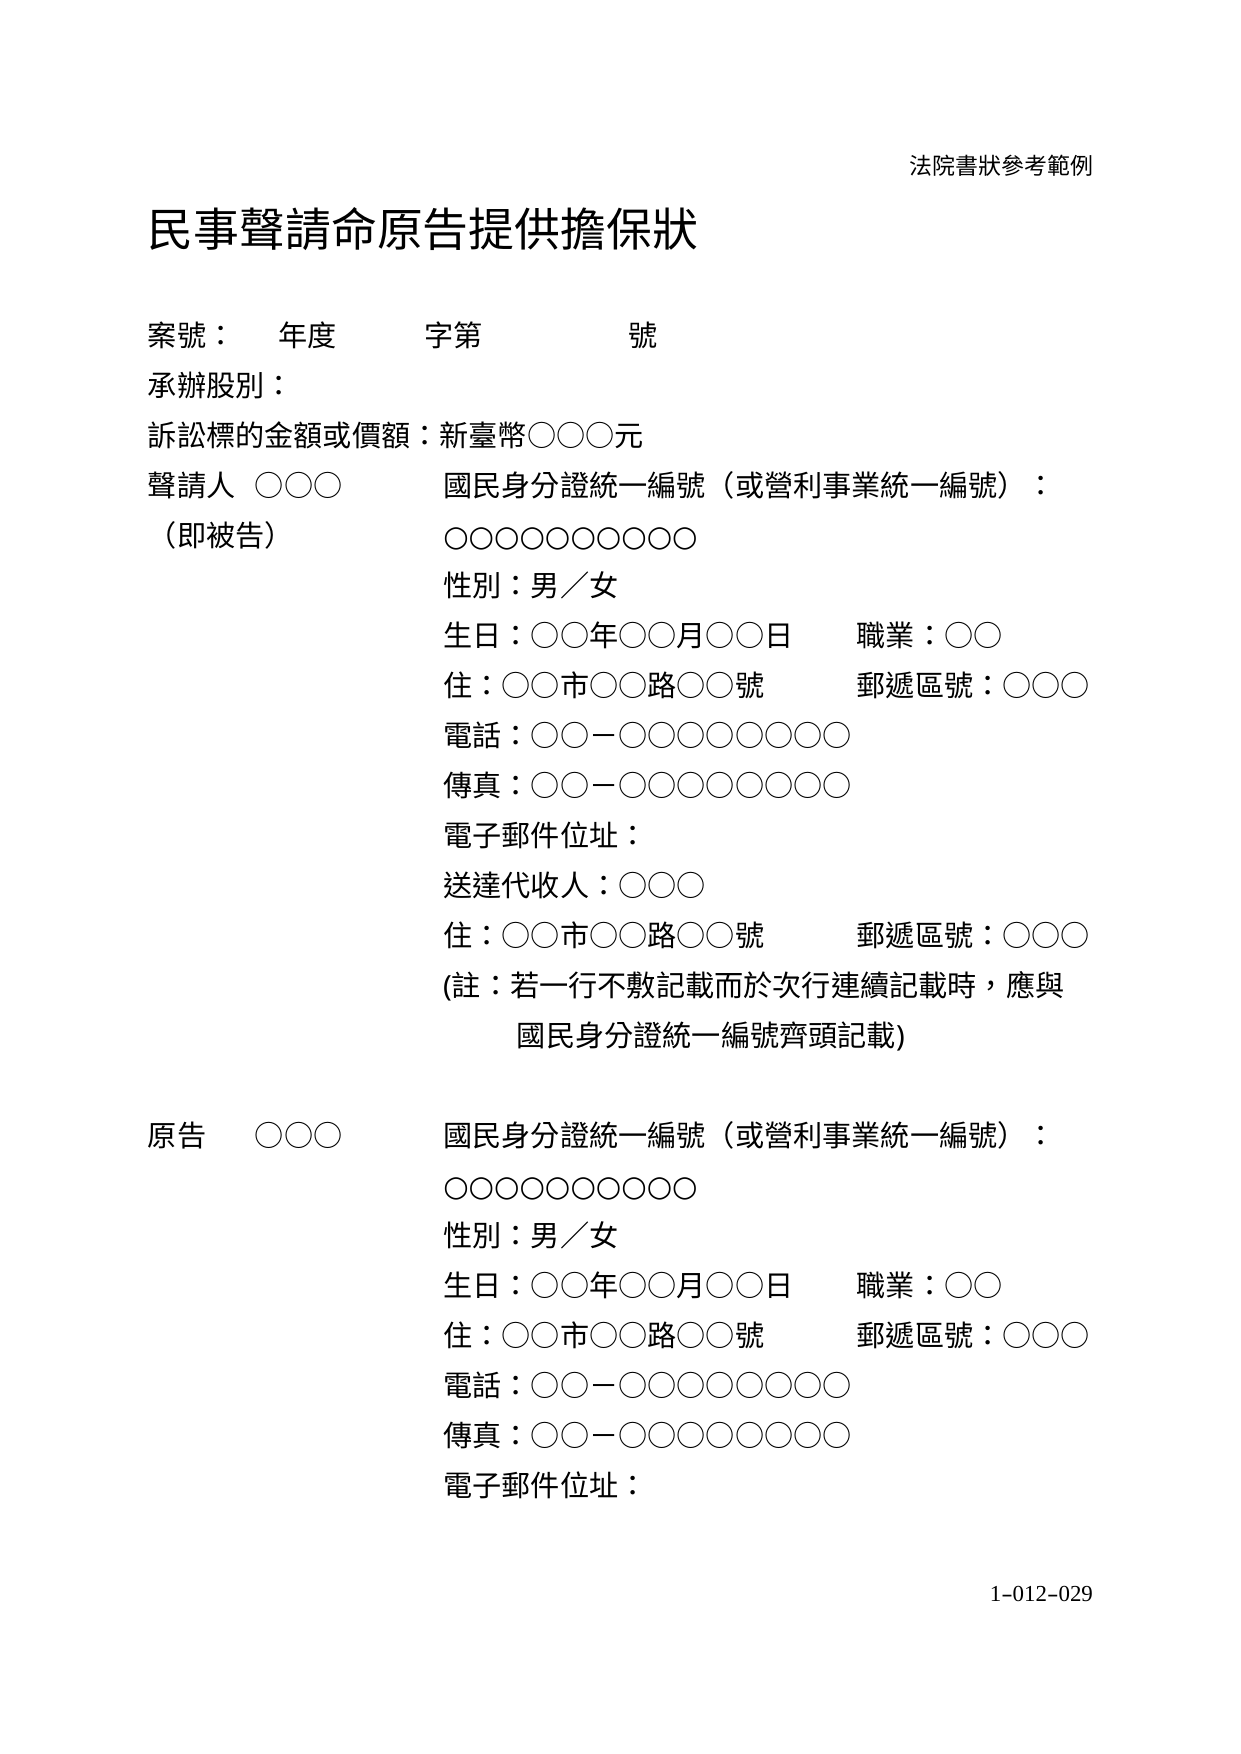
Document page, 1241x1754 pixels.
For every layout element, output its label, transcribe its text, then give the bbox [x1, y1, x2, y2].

text 訴訟標的金額或價額：新臺幣○○○元 [148, 407, 1092, 457]
text 住：○○市○○路○○號 郵遞區號：○○○ [148, 907, 1092, 957]
text (註：若一行不敷記載而於次行連續記載時，應與國民身分證統一編號齊頭記載) [443, 957, 1092, 1057]
text 性別：男／女 [148, 1207, 1092, 1257]
text 住：○○市○○路○○號 郵遞區號：○○○ [148, 1307, 1092, 1357]
text 電話：○○－○○○○○○○○ [148, 707, 1092, 757]
text 案號： 年度 字第 號 [148, 307, 1092, 357]
text 電話：○○－○○○○○○○○ [148, 1357, 1092, 1407]
text 承辦股別： [148, 357, 1092, 407]
text 生日：○○年○○月○○日 職業：○○ [148, 607, 1092, 657]
text 電子郵件位址： [148, 807, 1092, 857]
text 電子郵件位址： [148, 1457, 1092, 1507]
text 聲請人 ○○○ 國民身分證統一編號（或營利事業統一編號）： [148, 457, 1092, 507]
text 送達代收人：○○○ [148, 857, 1092, 907]
text 原告 ○○○ 國民身分證統一編號（或營利事業統一編號）： [148, 1107, 1092, 1157]
text 生日：○○年○○月○○日 職業：○○ [148, 1257, 1092, 1307]
text 傳真：○○－○○○○○○○○ [148, 757, 1092, 807]
text ○○○○○○○○○○ [148, 1157, 1092, 1207]
text 性別：男／女 [148, 557, 1092, 607]
text （即被告） ○○○○○○○○○○ [148, 507, 1092, 557]
text 傳真：○○－○○○○○○○○ [148, 1407, 1092, 1457]
text 住：○○市○○路○○號 郵遞區號：○○○ [148, 657, 1092, 707]
text 民事聲請命原告提供擔保狀 [148, 207, 1092, 257]
